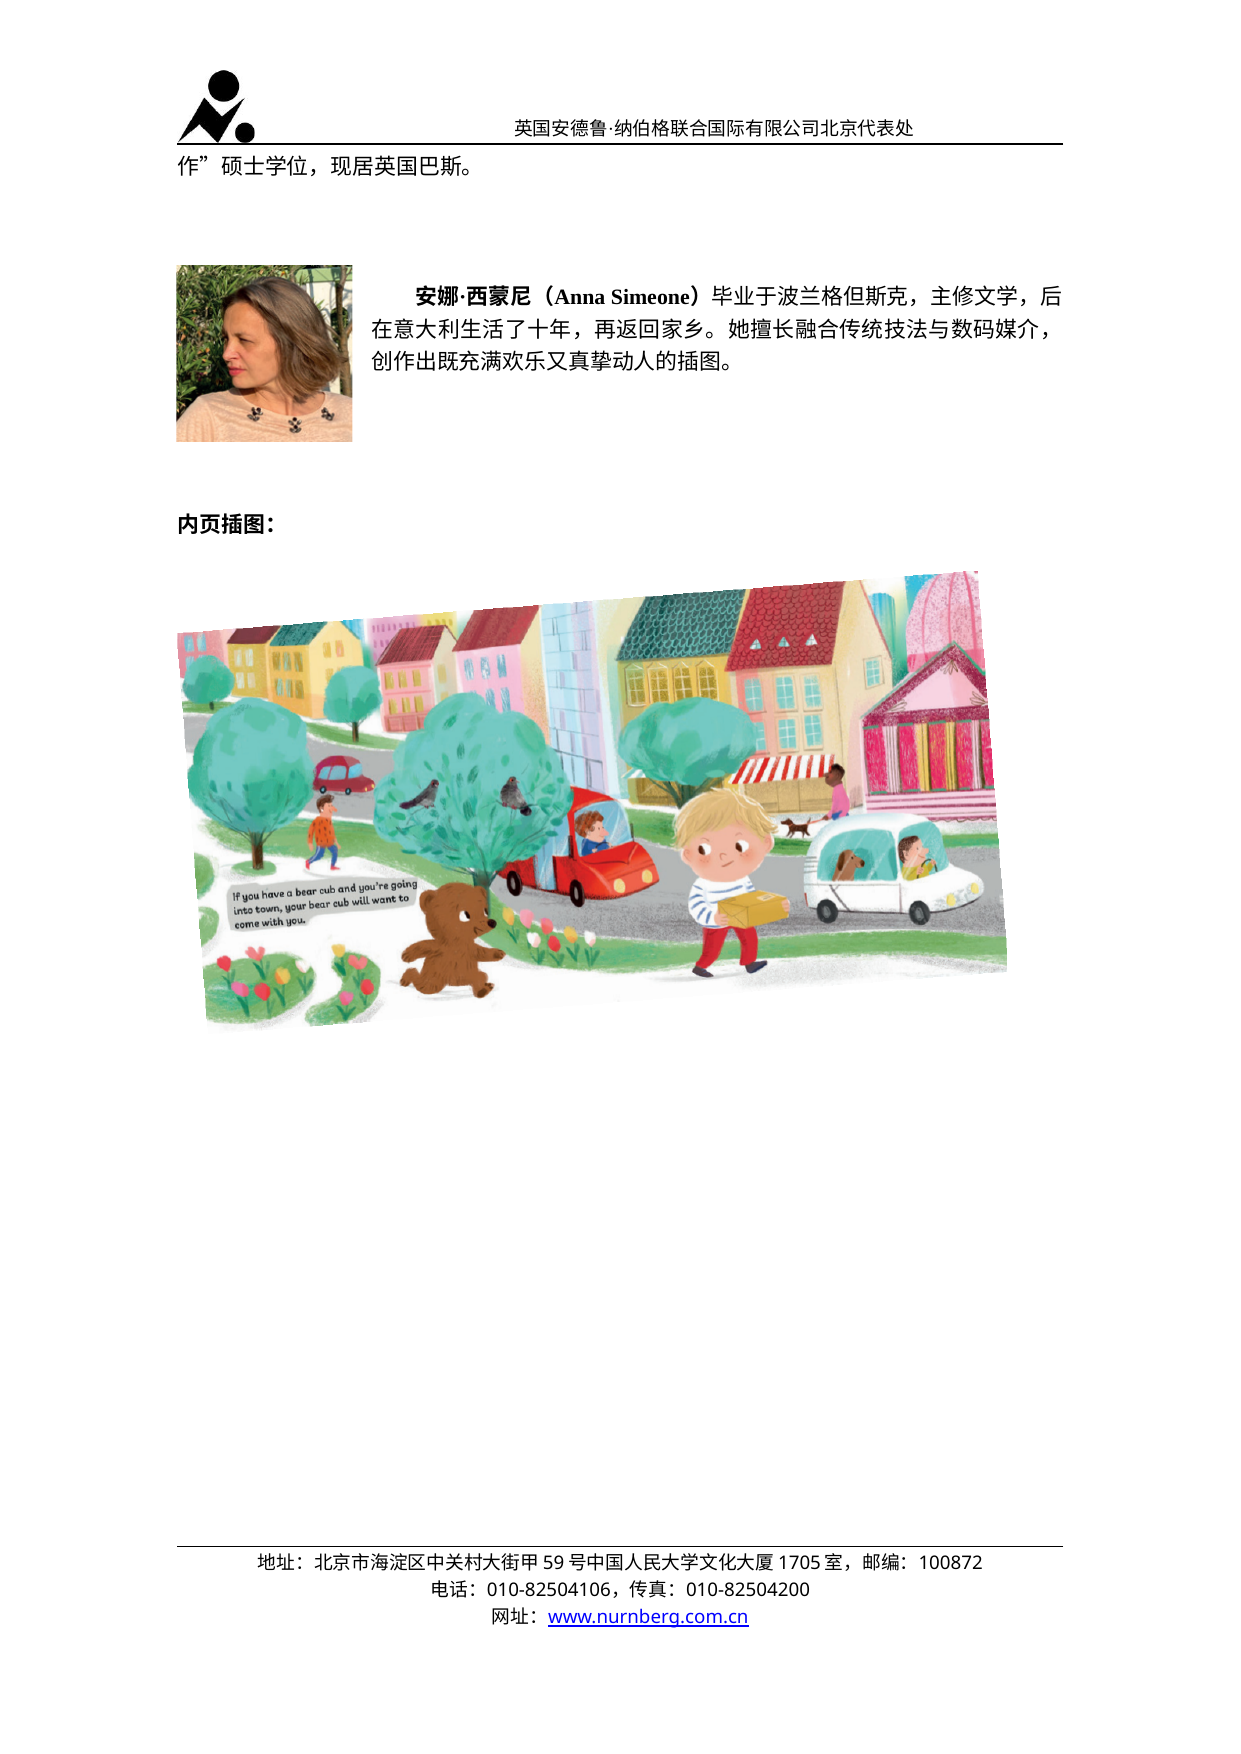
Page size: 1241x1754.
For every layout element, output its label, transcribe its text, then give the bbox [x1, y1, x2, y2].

list 安娜·西蒙尼（Anna Simeone）毕业于波兰格但斯克，主修文学，后在意大利生活了十年，再返回家乡。她擅长融合传统技法与数码媒介，创作出既充满欢乐又真挚动人的插图。 [353, 279, 1063, 376]
picture [177, 70, 255, 143]
picture [176, 265, 353, 442]
text 内页插图： [177, 506, 1063, 539]
list 莫迪·史密斯（Maudie Smith）是一位英国儿童文学作家，擅长创作幽默而温暖的故事，代表作包括深受喜爱的图画书My Must-Have Mum(Lantana出版)和The Dressing-up Dad(OUP)。她拥有“儿童文学创作”硕士学位，现居英国巴斯。 [177, 149, 1063, 181]
picture [177, 571, 1007, 1034]
